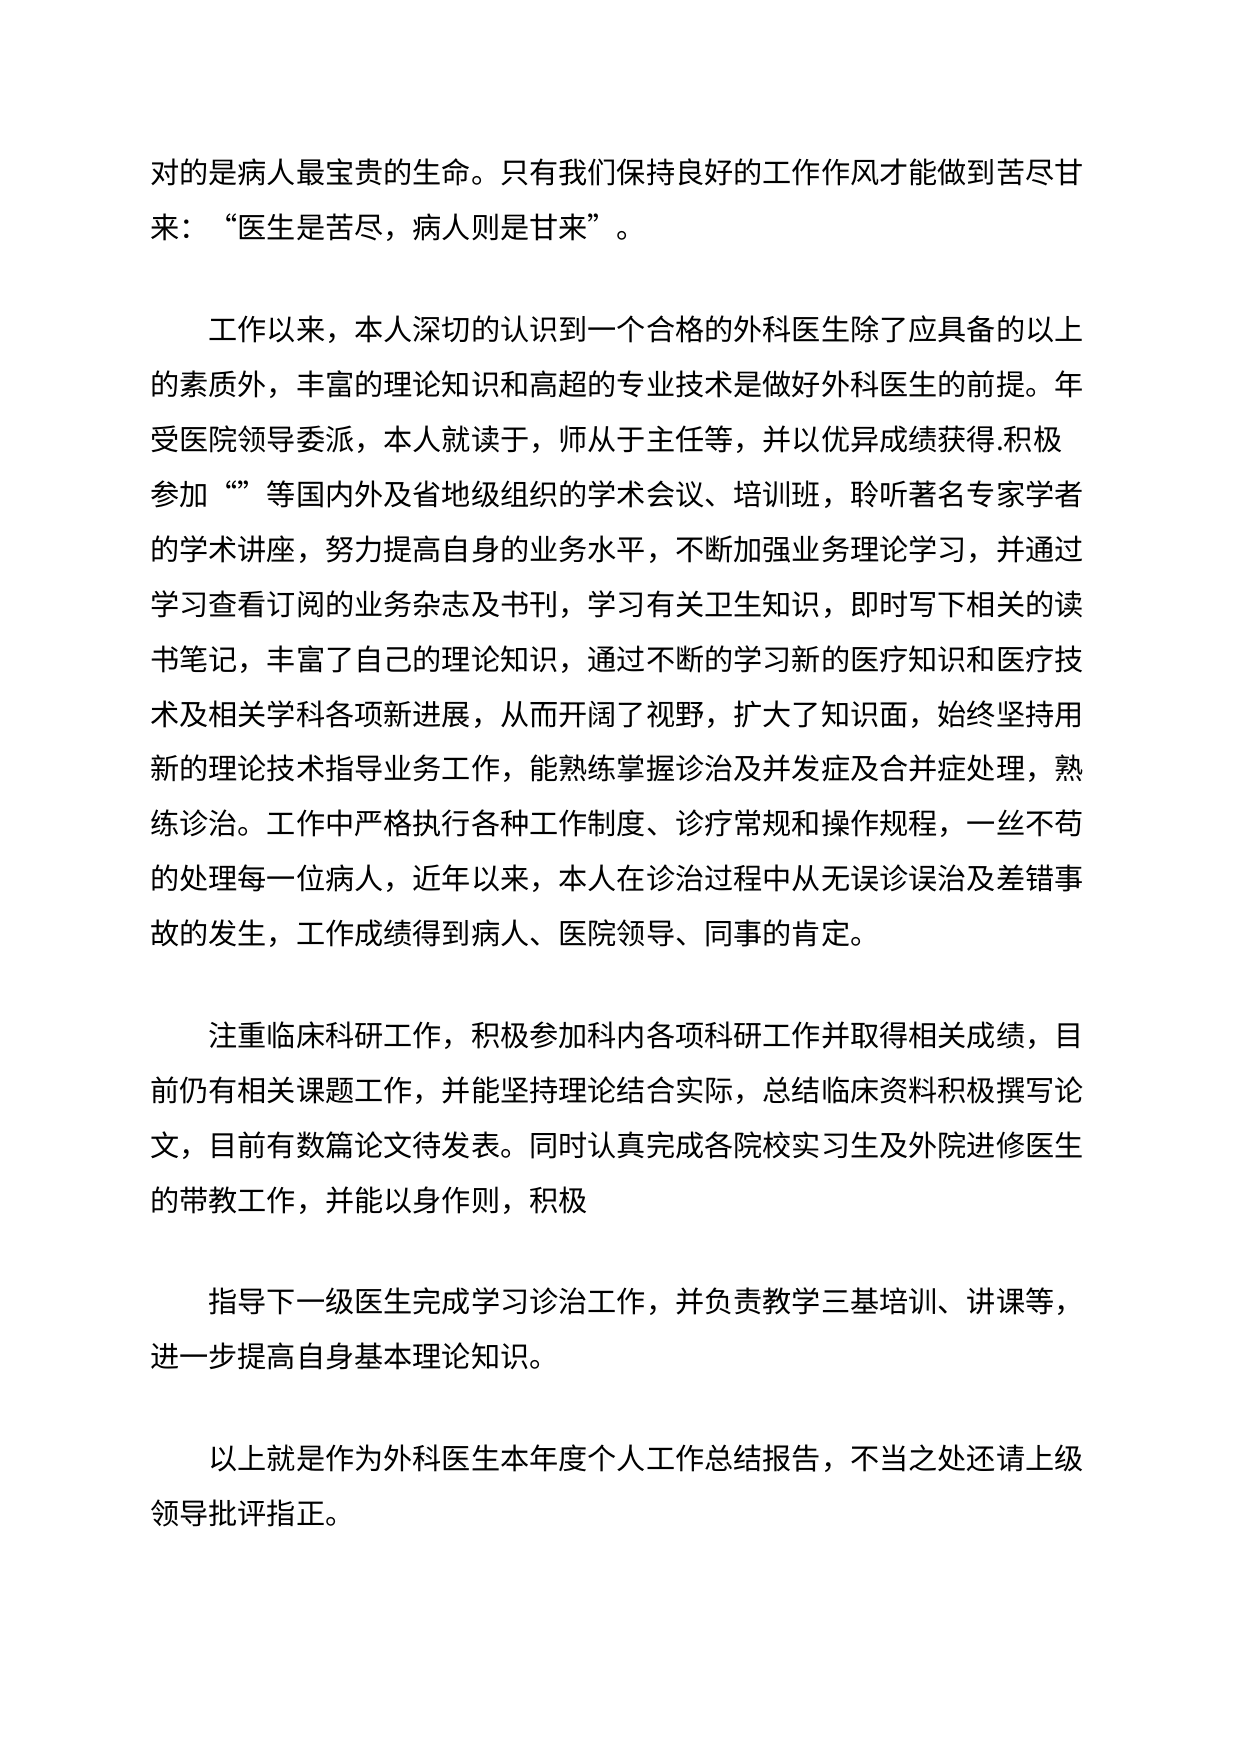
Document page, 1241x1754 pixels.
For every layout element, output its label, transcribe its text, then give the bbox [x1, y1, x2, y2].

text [150, 150, 1090, 247]
text 指导下一级医生完成学习诊治工作，并负责教学三基培训、讲课等，进一步提高自身基本理论知识。 [150, 1279, 1090, 1376]
text 工作以来，本人深切的认识到一个合格的外科医生除了应具备的以上的素质外，丰富的理论知识和高超的专业技术是做好外科医生的前提。年受医院领导委派，本人就读于，师从于主任等，并以优异成绩获得.积极参加“”等国内外及省地级组织的学术会议、培训班，聆听著名专家学者的学术讲座，努力提高自身的业务水平，不断加强业务理论学习，并通过学习查看订阅的业务杂志及书刊，学习有关卫生知识，即时写下相关的读书笔记，丰富了自己的理论知识，通过不断的学习新的医疗知识和医疗技术及相关学科各项新进展，从而开阔了视野，扩大了知识面，始终坚持用新的理论技术指导业务工作，能熟练掌握诊治及并发症及合并症处理，熟练诊治。工作中严格执行各种工作制度、诊疗常规和操作规程，一丝不苟的处理每一位病人，近年以来，本人在诊治过程中从无误诊误治及差错事故的发生，工作成绩得到病人、医院领导、同事的肯定。 [150, 307, 1090, 953]
text 以上就是作为外科医生本年度个人工作总结报告，不当之处还请上级领导批评指正。 [150, 1436, 1090, 1533]
text 注重临床科研工作，积极参加科内各项科研工作并取得相关成绩，目前仍有相关课题工作，并能坚持理论结合实际，总结临床资料积极撰写论文，目前有数篇论文待发表。同时认真完成各院校实习生及外院进修医生的带教工作，并能以身作则，积极 [150, 1012, 1090, 1219]
